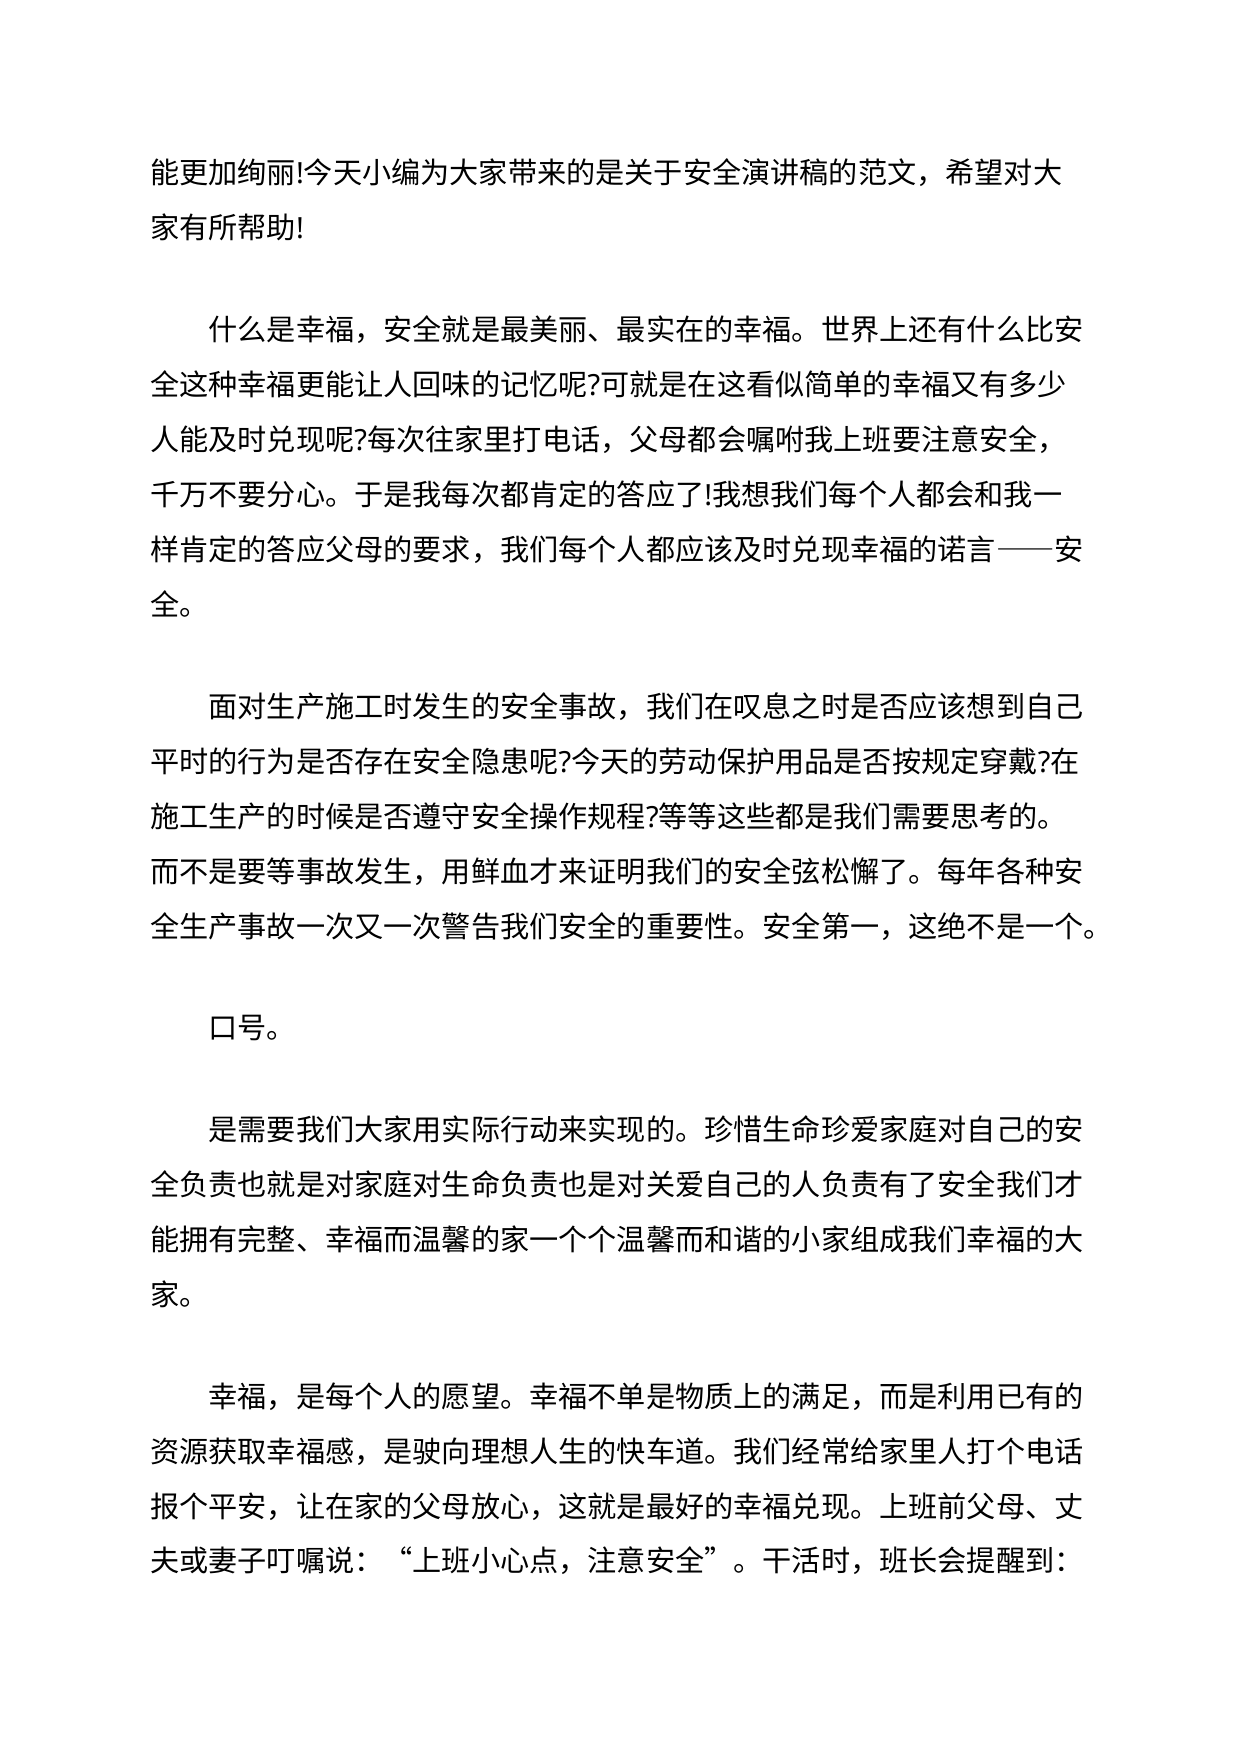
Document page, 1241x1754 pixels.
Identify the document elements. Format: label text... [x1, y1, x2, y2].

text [150, 150, 1090, 247]
text 什么是幸福，安全就是最美丽、最实在的幸福。世界上还有什么比安全这种幸福更能让人回味的记忆呢?可就是在这看似简单的幸福又有多少人能及时兑现呢?每次往家里打电话，父母都会嘱咐我上班要注意安全，千万不要分心。于是我每次都肯定的答应了!我想我们每个人都会和我一样肯定的答应父母的要求，我们每个人都应该及时兑现幸福的诺言——安全。 [150, 307, 1090, 624]
text 是需要我们大家用实际行动来实现的。珍惜生命珍爱家庭对自己的安全负责也就是对家庭对生命负责也是对关爱自己的人负责有了安全我们才能拥有完整、幸福而温馨的家一个个温馨而和谐的小家组成我们幸福的大家。 [150, 1107, 1090, 1314]
text 口号。 [150, 1005, 1090, 1047]
text 面对生产施工时发生的安全事故，我们在叹息之时是否应该想到自己平时的行为是否存在安全隐患呢?今天的劳动保护用品是否按规定穿戴?在施工生产的时候是否遵守安全操作规程?等等这些都是我们需要思考的。而不是要等事故发生，用鲜血才来证明我们的安全弦松懈了。每年各种安全生产事故一次又一次警告我们安全的重要性。安全第一，这绝不是一个。 [150, 683, 1090, 946]
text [150, 1373, 1090, 1580]
